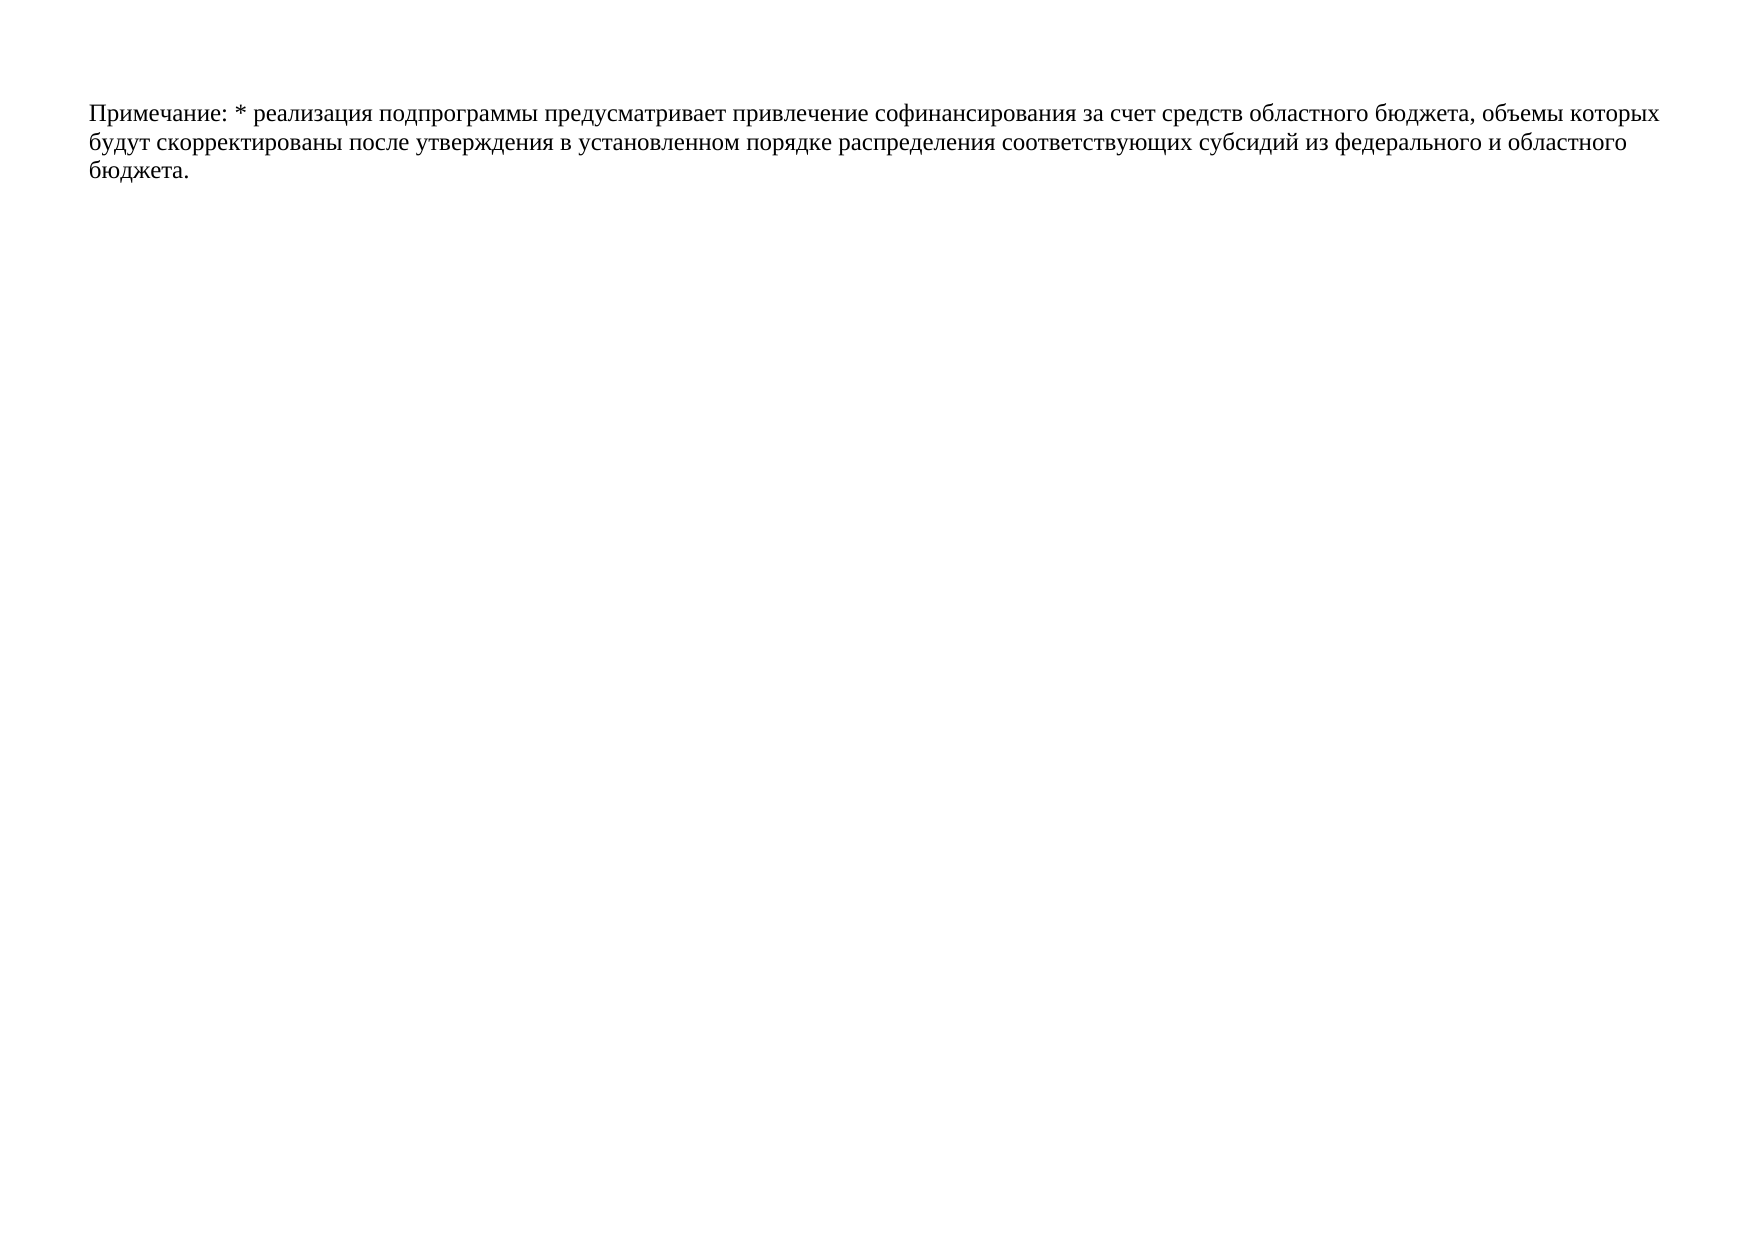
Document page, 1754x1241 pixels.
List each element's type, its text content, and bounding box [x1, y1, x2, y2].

text Примечание: * реализация подпрограммы предусматривает привлечение софинансирования за счет средств областного бюджета, объемы которых будут скорректированы после утверждения в установленном порядке распределения соответствующих субсидий из федерального и областного бюджета. [89, 98, 1665, 184]
